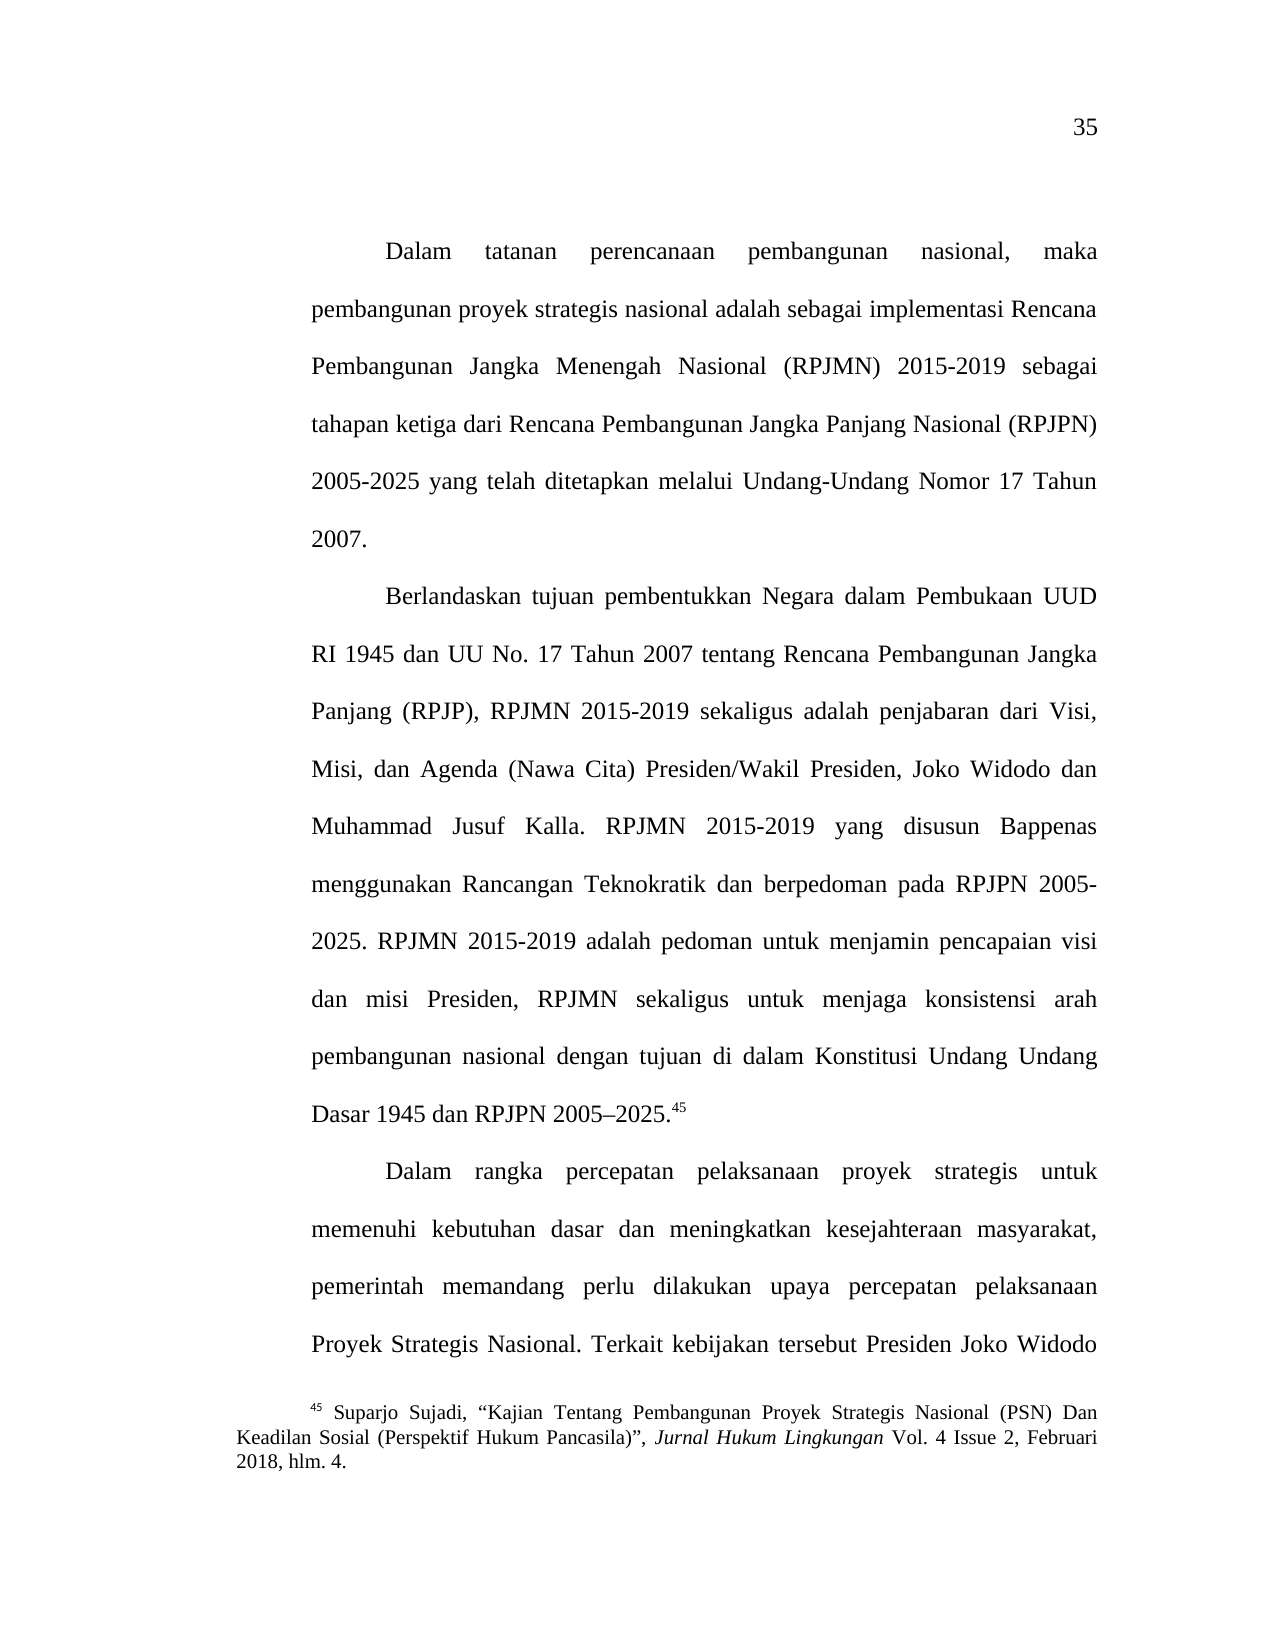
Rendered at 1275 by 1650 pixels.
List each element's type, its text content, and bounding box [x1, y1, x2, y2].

text Berlandaskan tujuan pembentukkan Negara dalam Pembukaan UUD RI 1945 dan UU No. 17 Tahun 2007 tentang Rencana Pembangunan Jangka Panjang (RPJP), RPJMN 2015-2019 sekaligus adalah penjabaran dari Visi, Misi, dan Agenda (Nawa Cita) Presiden/Wakil Presiden, Joko Widodo dan Muhammad Jusuf Kalla. RPJMN 2015-2019 yang disusun Bappenas menggunakan Rancangan Teknokratik dan berpedoman pada RPJPN 2005-2025. RPJMN 2015-2019 adalah pedoman untuk menjamin pencapaian visi dan misi Presiden, RPJMN sekaligus untuk menjaga konsistensi arah pembangunan nasional dengan tujuan di dalam Konstitusi Undang Undang Dasar 1945 dan RPJPN 2005–2025. [311, 581, 1098, 1127]
text Dalam tatanan perencanaan pembangunan nasional, maka pembangunan proyek strategis nasional adalah sebagai implementasi Rencana Pembangunan Jangka Menengah Nasional (RPJMN) 2015-2019 sebagai tahapan ketiga dari Rencana Pembangunan Jangka Panjang Nasional (RPJPN) 2005-2025 yang telah ditetapkan melalui Undang-Undang Nomor 17 Tahun 2007. [311, 236, 1098, 552]
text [311, 1156, 1098, 1357]
